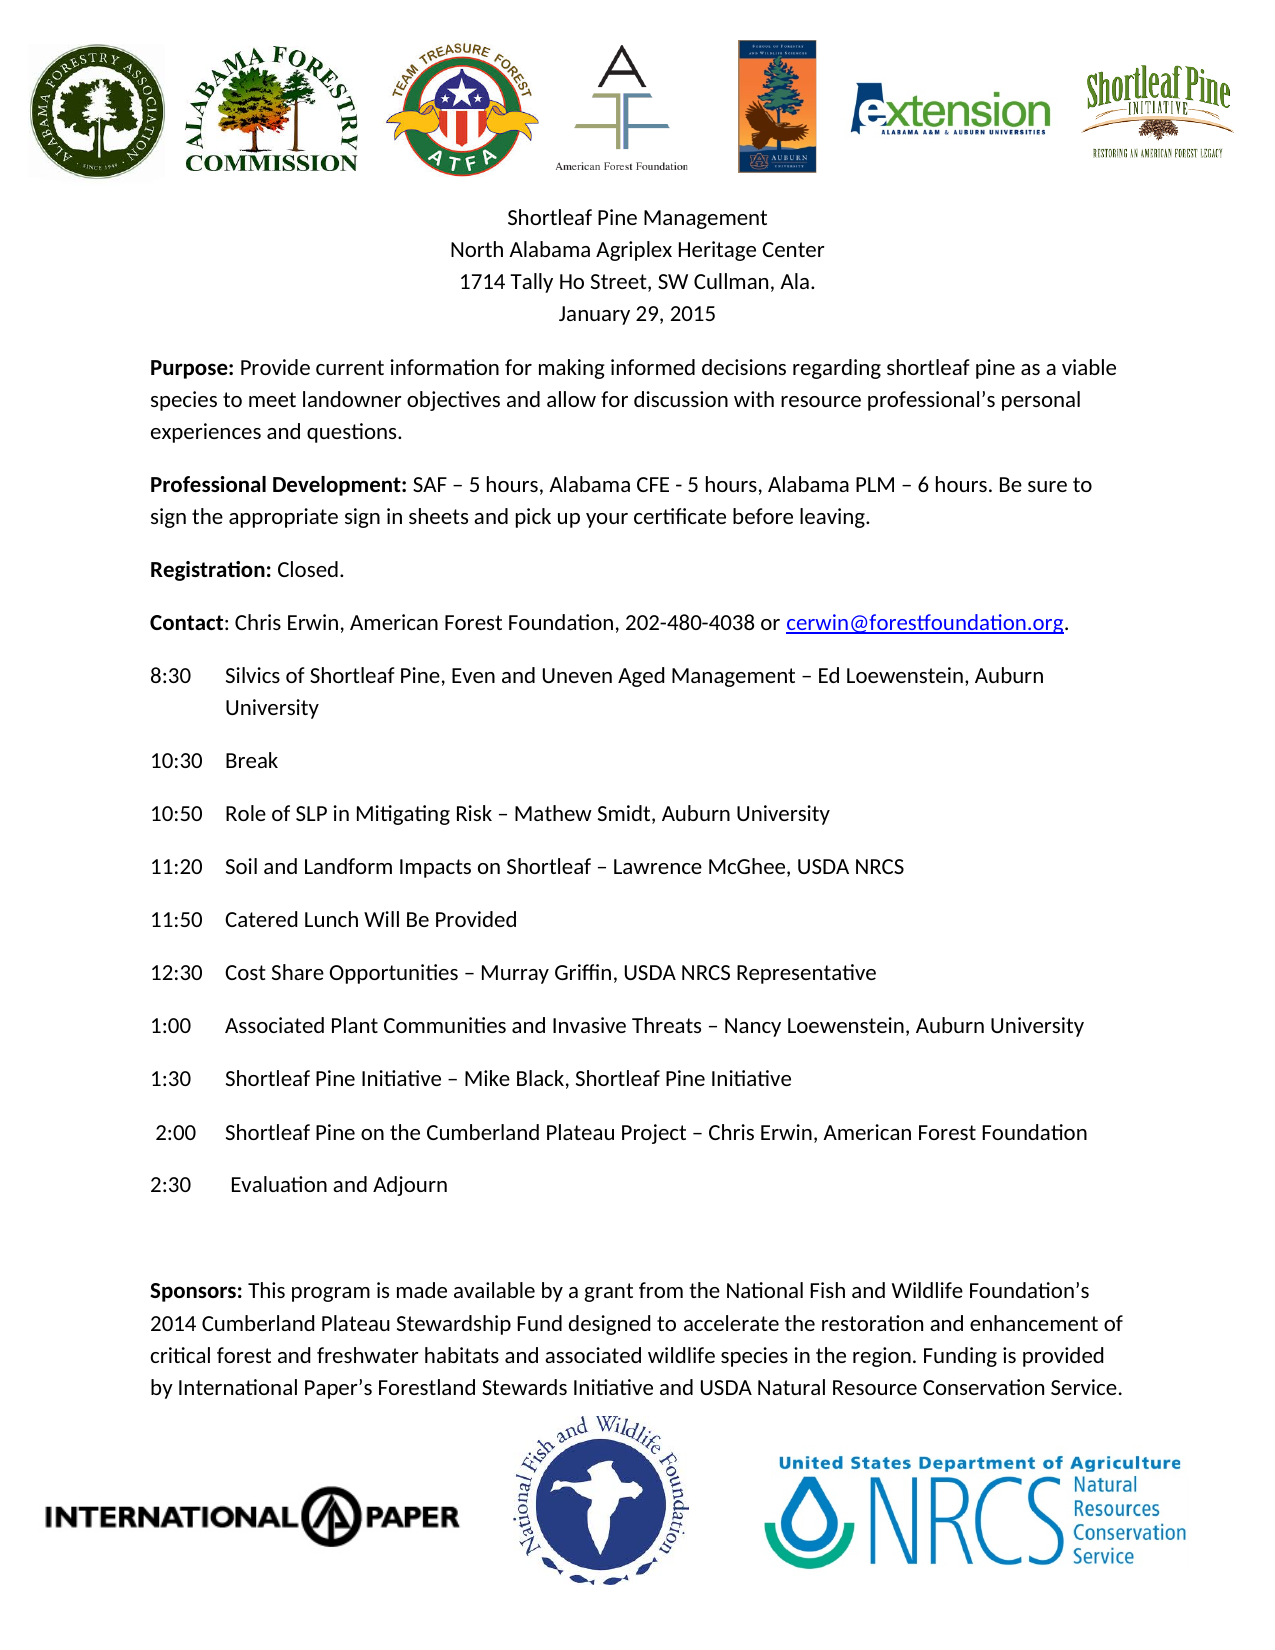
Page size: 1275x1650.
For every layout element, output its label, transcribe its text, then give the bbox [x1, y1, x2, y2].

text Purpose: Provide current information for making informed decisions regarding shortleaf pine as a viable species to meet landowner objectives and allow for discussion with resource professional’s personal experiences and questions. [150, 353, 1125, 445]
text 2:00 Shortleaf Pine on the Cumberland Plateau Project – Chris Erwin, American Forest Foundation [150, 1118, 1125, 1146]
text 1:30 Shortleaf Pine Initiative – Mike Black, Shortleaf Pine Initiative [150, 1064, 1125, 1093]
picture [513, 1416, 689, 1585]
text 10:50 Role of SLP in Mitigating Risk – Mathew Smidt, Auburn University [150, 799, 1125, 827]
picture [383, 40, 539, 180]
text Contact: Chris Erwin, American Forest Foundation, 202-480-4038 or cerwin@forestfoundation.org. [150, 608, 1125, 636]
text Registration: Closed. [150, 555, 1125, 583]
text Shortleaf Pine Management North Alabama Agriplex Heritage Center 1714 Tally Ho Street, SW Cullman, Ala. January 29, 2015 [150, 203, 1125, 328]
picture [185, 46, 358, 171]
text Sponsors: This program is made available by a grant from the National Fish and Wildlife Foundation’s 2014 Cumberland Plateau Stewardship Fund designed to accelerate the restoration and enhancement of critical forest and freshwater habitats and associated wildlife species in the region. Funding is provided by International Paper’s Forestland Stewards Initiative and USDA Natural Resource Conservation Service. [150, 1277, 1125, 1401]
picture [28, 40, 166, 188]
text 11:20 Soil and Landform Impacts on Shortleaf – Lawrence McGhee, USDA NRCS [150, 852, 1125, 881]
text 12:30 Cost Share Opportunities – Murray Griffin, USDA NRCS Representative [150, 958, 1125, 987]
picture [738, 40, 817, 173]
text Professional Development: SAF – 5 hours, Alabama CFE - 5 hours, Alabama PLM – 6 hours. Be sure to sign the appropriate sign in sheets and pick up your certificate before leaving. [150, 470, 1125, 530]
text 2:30 Evaluation and Adjourn [150, 1171, 1125, 1199]
text 11:50 Catered Lunch Will Be Provided [150, 906, 1125, 933]
picture [555, 45, 688, 170]
text 8:30 Silvics of Shortleaf Pine, Even and Uneven Aged Management – Ed Loewenstein, Auburn University [150, 661, 1125, 721]
picture [760, 1445, 1196, 1576]
picture [833, 46, 1245, 175]
picture [29, 1465, 483, 1569]
text 10:30 Break [150, 746, 1125, 774]
text 1:00 Associated Plant Communities and Invasive Threats – Nancy Loewenstein, Auburn University [150, 1012, 1125, 1039]
